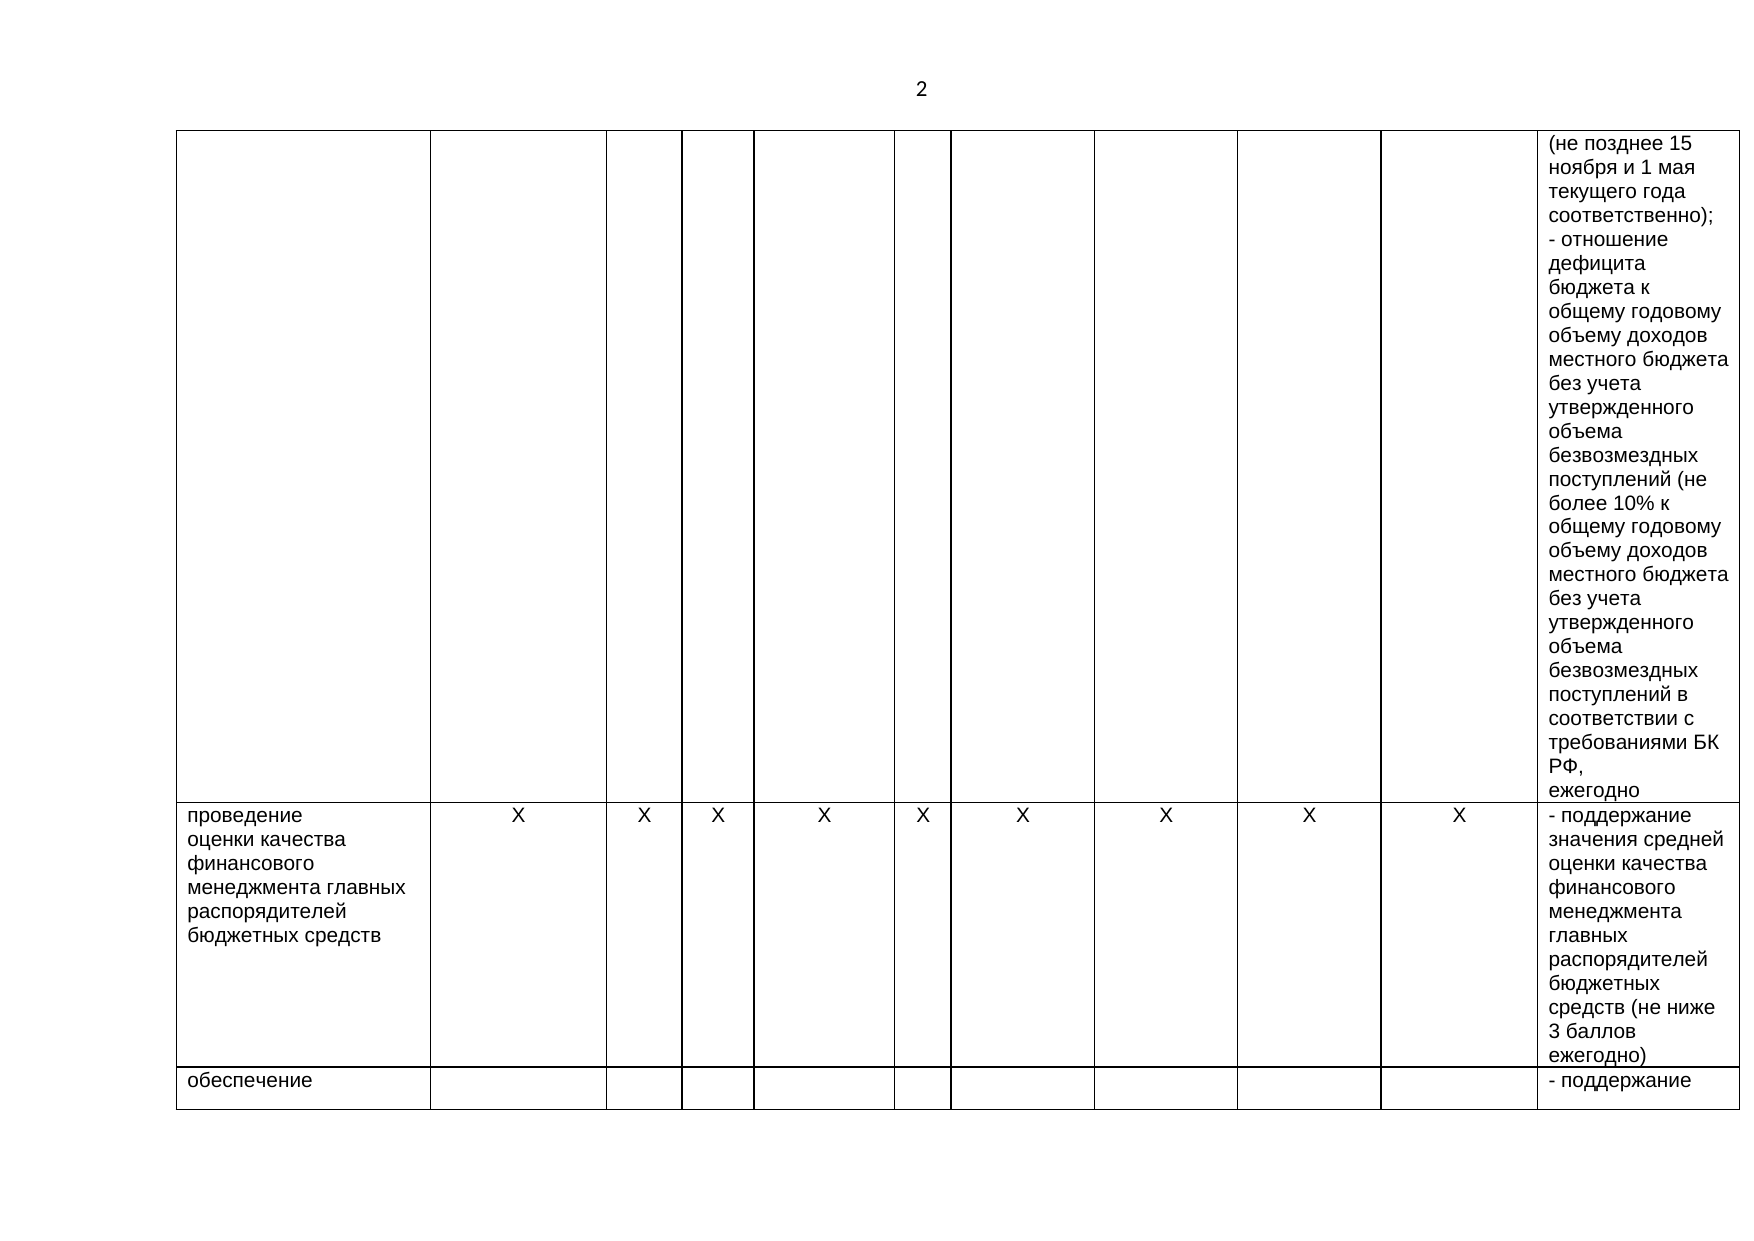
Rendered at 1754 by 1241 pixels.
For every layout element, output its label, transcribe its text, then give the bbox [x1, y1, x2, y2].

table_cell Х [895, 131, 950, 802]
table_cell Х [1382, 131, 1537, 802]
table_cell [177, 131, 430, 802]
table_cell Х [1238, 803, 1380, 1066]
table_cell Х [755, 803, 894, 1066]
table_cell Х [607, 803, 681, 1066]
table_cell Х [683, 803, 753, 1066]
table_cell [1095, 1068, 1237, 1109]
table_cell [431, 1068, 606, 1109]
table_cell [1538, 1068, 1739, 1109]
table_cell проведение оценки качества финансового менеджмента главных распорядителей бюджетных средств [177, 803, 430, 1066]
table_cell Х [1238, 131, 1380, 802]
table_cell [1238, 1068, 1380, 1109]
table_cell Х [1382, 803, 1537, 1066]
table_cell Х [683, 131, 753, 802]
table_cell [607, 1068, 681, 1109]
table_cell Х [952, 803, 1094, 1066]
table_cell - поддержание значения средней оценки качества финансового менеджмента главных распорядителей бюджетных средств (не ниже 3 баллов ежегодно) [1538, 803, 1739, 1066]
table_cell Х [1095, 131, 1237, 802]
table_cell Х [755, 131, 894, 802]
table_cell [895, 1068, 950, 1109]
table_cell [1382, 1068, 1537, 1109]
table_cell [952, 1068, 1094, 1109]
table_cell Х [431, 131, 606, 802]
table_cell Х [431, 803, 606, 1066]
table_cell Х [895, 803, 950, 1066]
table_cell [177, 1068, 430, 1109]
table_cell Х [607, 131, 681, 802]
table_cell Х [952, 131, 1094, 802]
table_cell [1538, 131, 1739, 802]
table_cell Х [1095, 803, 1237, 1066]
table_cell [683, 1068, 753, 1109]
table_cell [755, 1068, 894, 1109]
